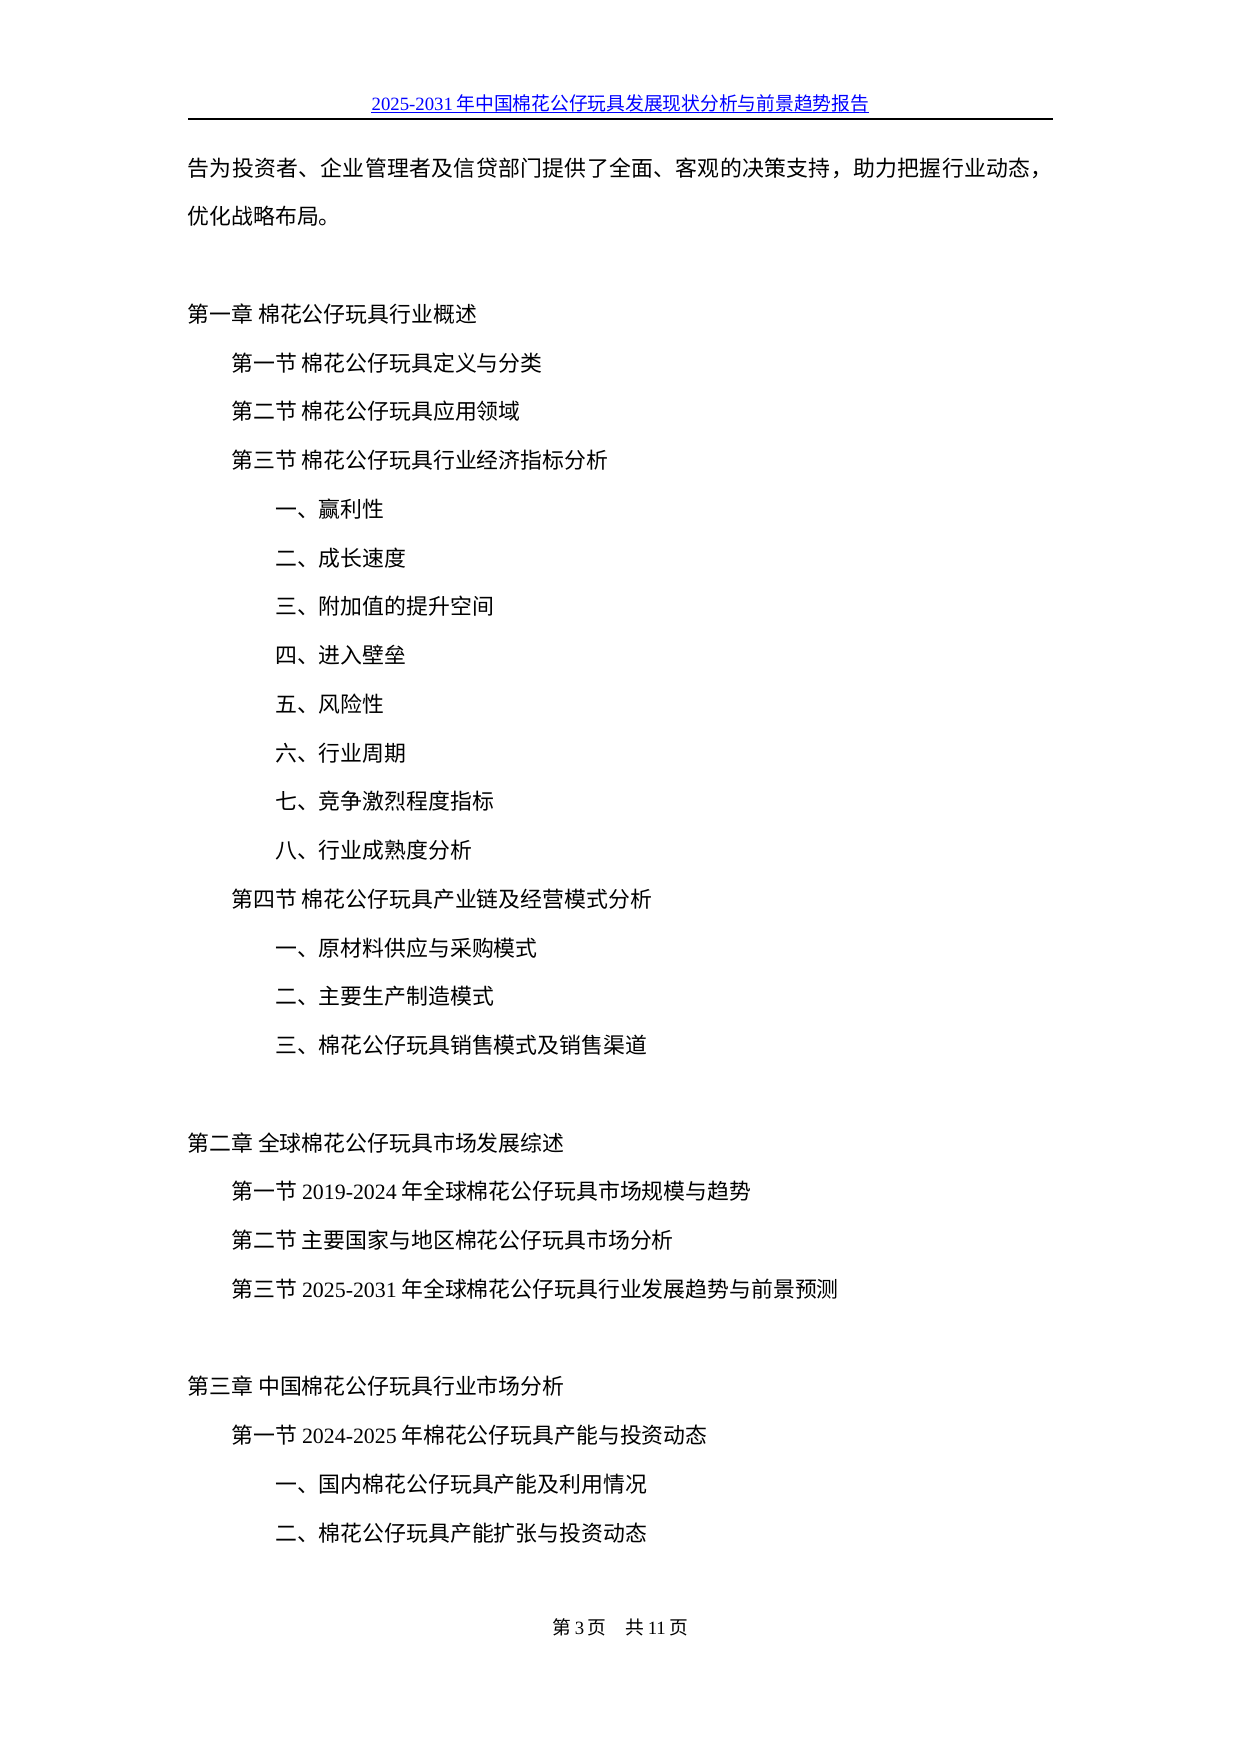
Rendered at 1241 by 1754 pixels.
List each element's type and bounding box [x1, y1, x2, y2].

text [187, 150, 1053, 1548]
